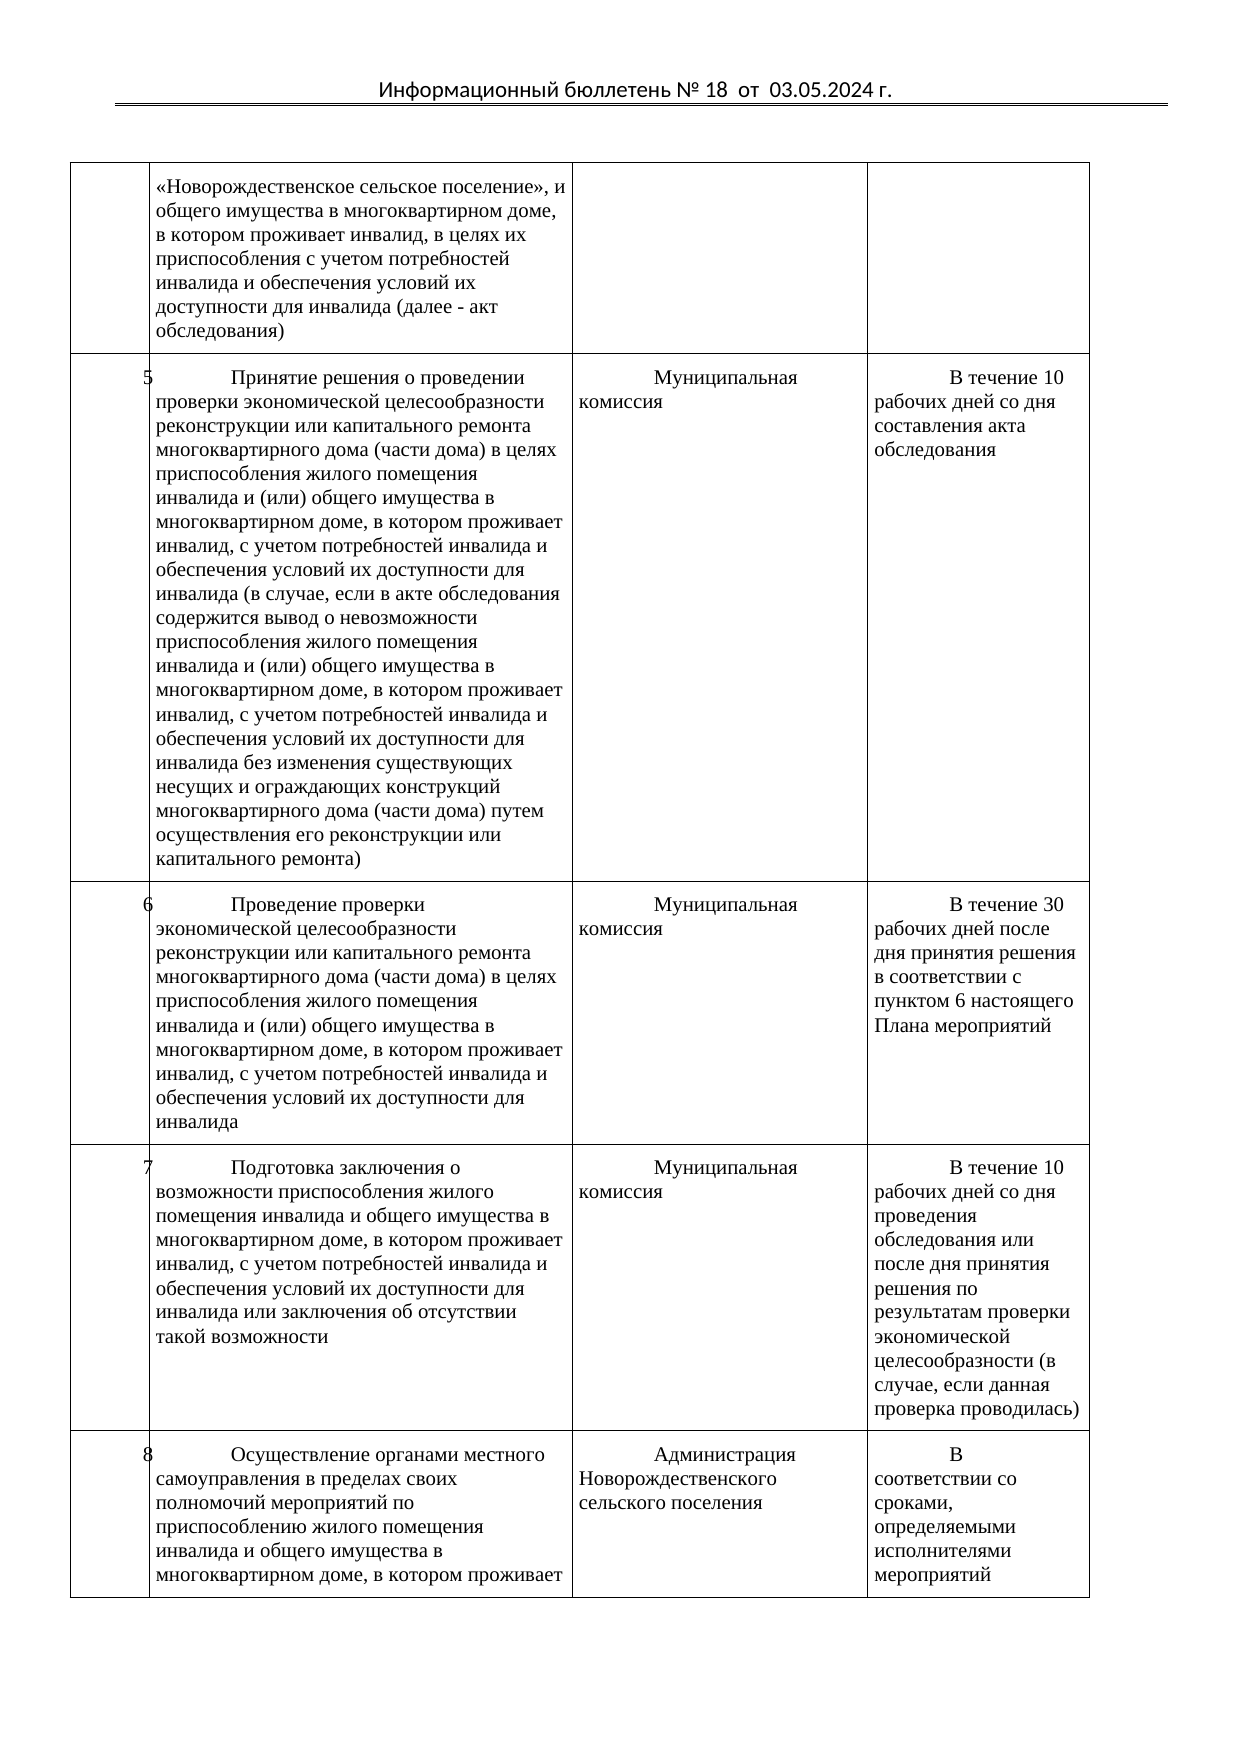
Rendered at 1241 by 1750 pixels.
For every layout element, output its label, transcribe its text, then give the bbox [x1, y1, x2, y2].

table_cell Подготовка заключения о возможности приспособления жилого помещения инвалида и общего имущества в многоквартирном доме, в котором проживает инвалид, с учетом потребностей инвалида и обеспечения условий их доступности для инвалида или заключения об отсутствии такой возможности [150, 1145, 572, 1430]
table_cell 8 [71, 1431, 149, 1597]
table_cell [573, 1431, 867, 1597]
table_cell Муниципальная комиссия [573, 1145, 867, 1430]
table_cell 7 [71, 1145, 149, 1430]
table_cell 6 [71, 882, 149, 1143]
table_cell В течение 10 рабочих дней со дня составления акта обследования [868, 354, 1089, 881]
table_cell 5 [71, 354, 149, 881]
table_cell Принятие решения о проведении проверки экономической целесообразности реконструкции или капитального ремонта многоквартирного дома (части дома) в целях приспособления жилого помещения инвалида и (или) общего имущества в многоквартирном доме, в котором проживает инвалид, с учетом потребностей инвалида и обеспечения условий их доступности для инвалида (в случае, если в акте обследования содержится вывод о невозможности приспособления жилого помещения инвалида и (или) общего имущества в многоквартирном доме, в котором проживает инвалид, с учетом потребностей инвалида и обеспечения условий их доступности для инвалида без изменения существующих несущих и ограждающих конструкций многоквартирного дома (части дома) путем осуществления его реконструкции или капитального ремонта) [150, 354, 572, 881]
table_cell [573, 163, 867, 353]
table_cell Муниципальная комиссия [573, 882, 867, 1143]
table_cell В течение 10 рабочих дней со дня проведения обследования или после дня принятия решения по результатам проверки экономической целесообразности (в случае, если данная проверка проводилась) [868, 1145, 1089, 1430]
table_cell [150, 1431, 572, 1597]
table_cell Проведение проверки экономической целесообразности реконструкции или капитального ремонта многоквартирного дома (части дома) в целях приспособления жилого помещения инвалида и (или) общего имущества в многоквартирном доме, в котором проживает инвалид, с учетом потребностей инвалида и обеспечения условий их доступности для инвалида [150, 882, 572, 1143]
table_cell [150, 163, 572, 353]
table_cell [868, 1431, 1089, 1597]
table_cell В течение 30 рабочих дней после дня принятия решения в соответствии с пунктом 6 настоящего Плана мероприятий [868, 882, 1089, 1143]
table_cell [868, 163, 1089, 353]
table_cell 4 [71, 163, 149, 353]
table_cell Муниципальная комиссия [573, 354, 867, 881]
